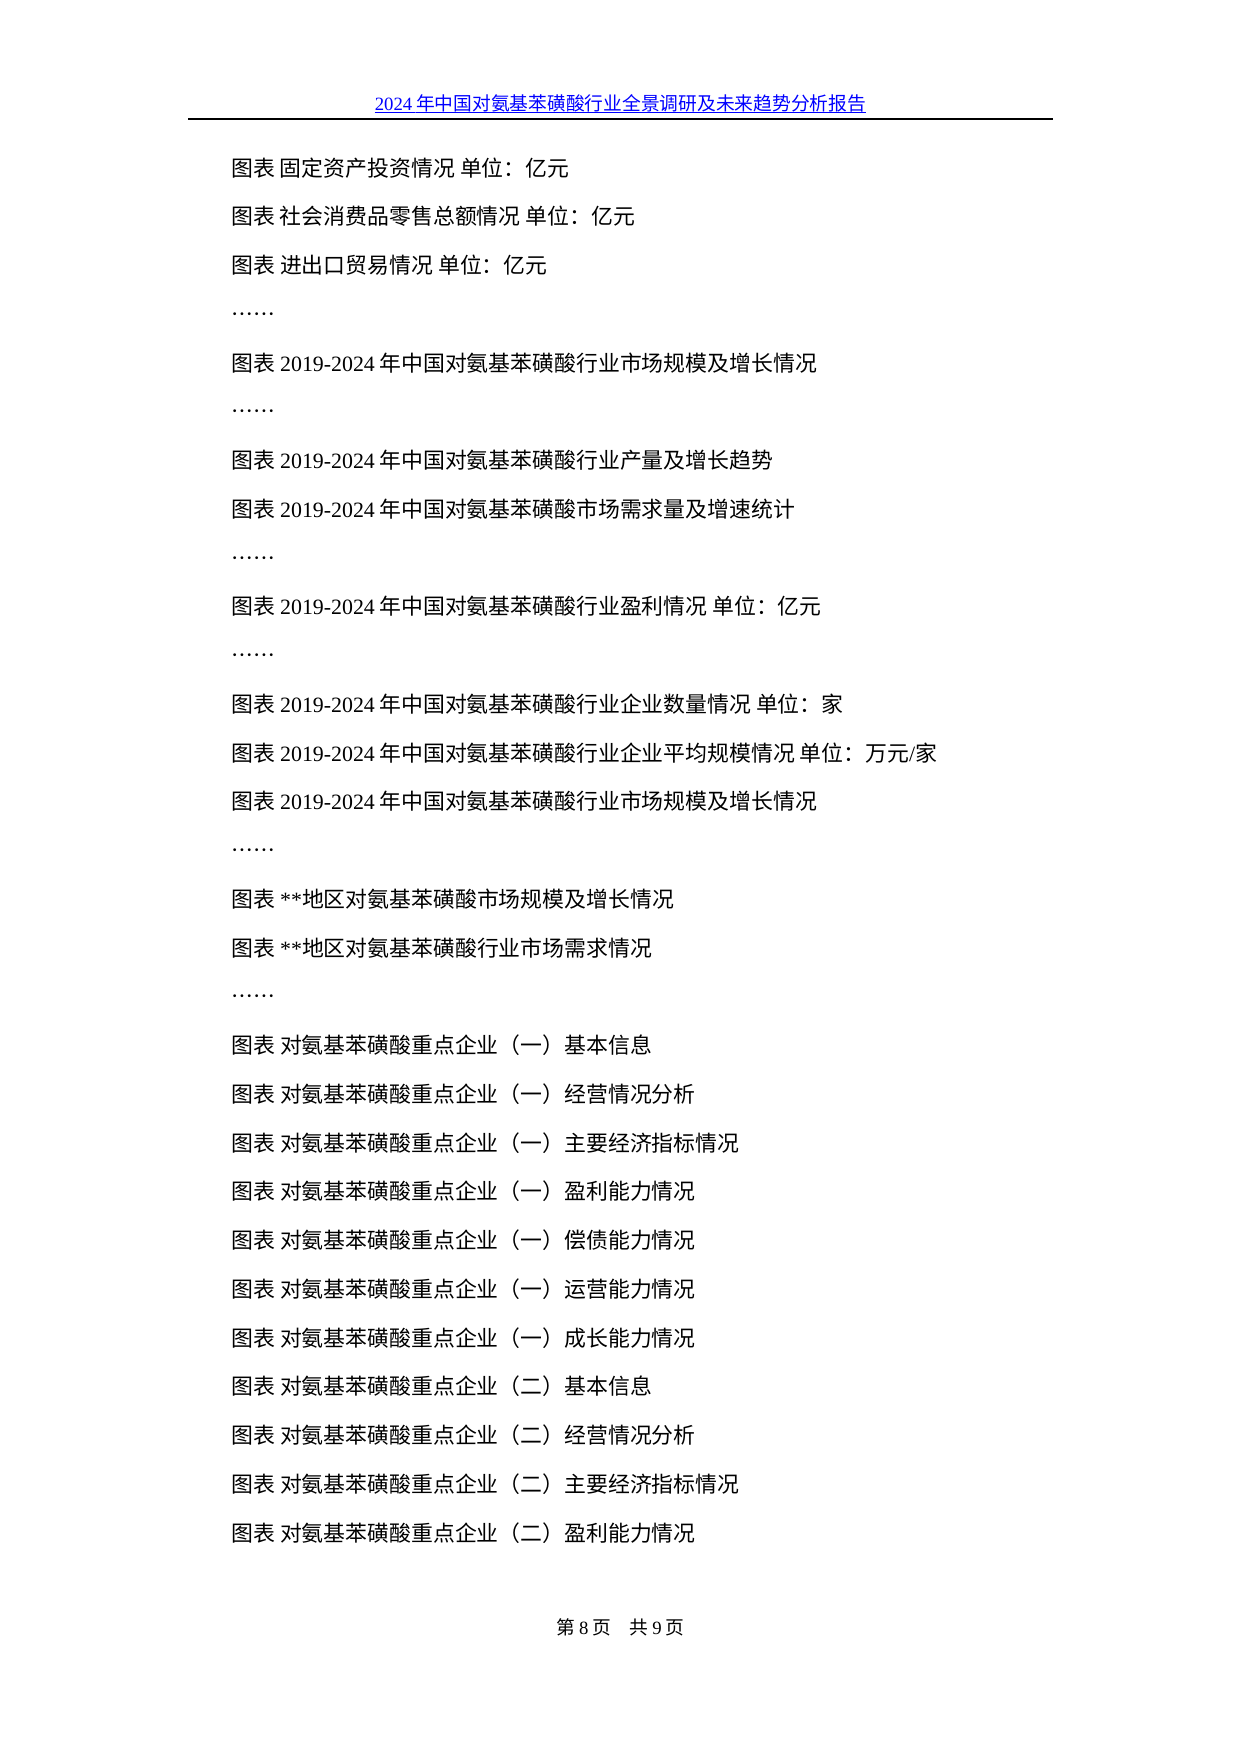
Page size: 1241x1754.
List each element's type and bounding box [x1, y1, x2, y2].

text [187, 150, 1053, 1548]
